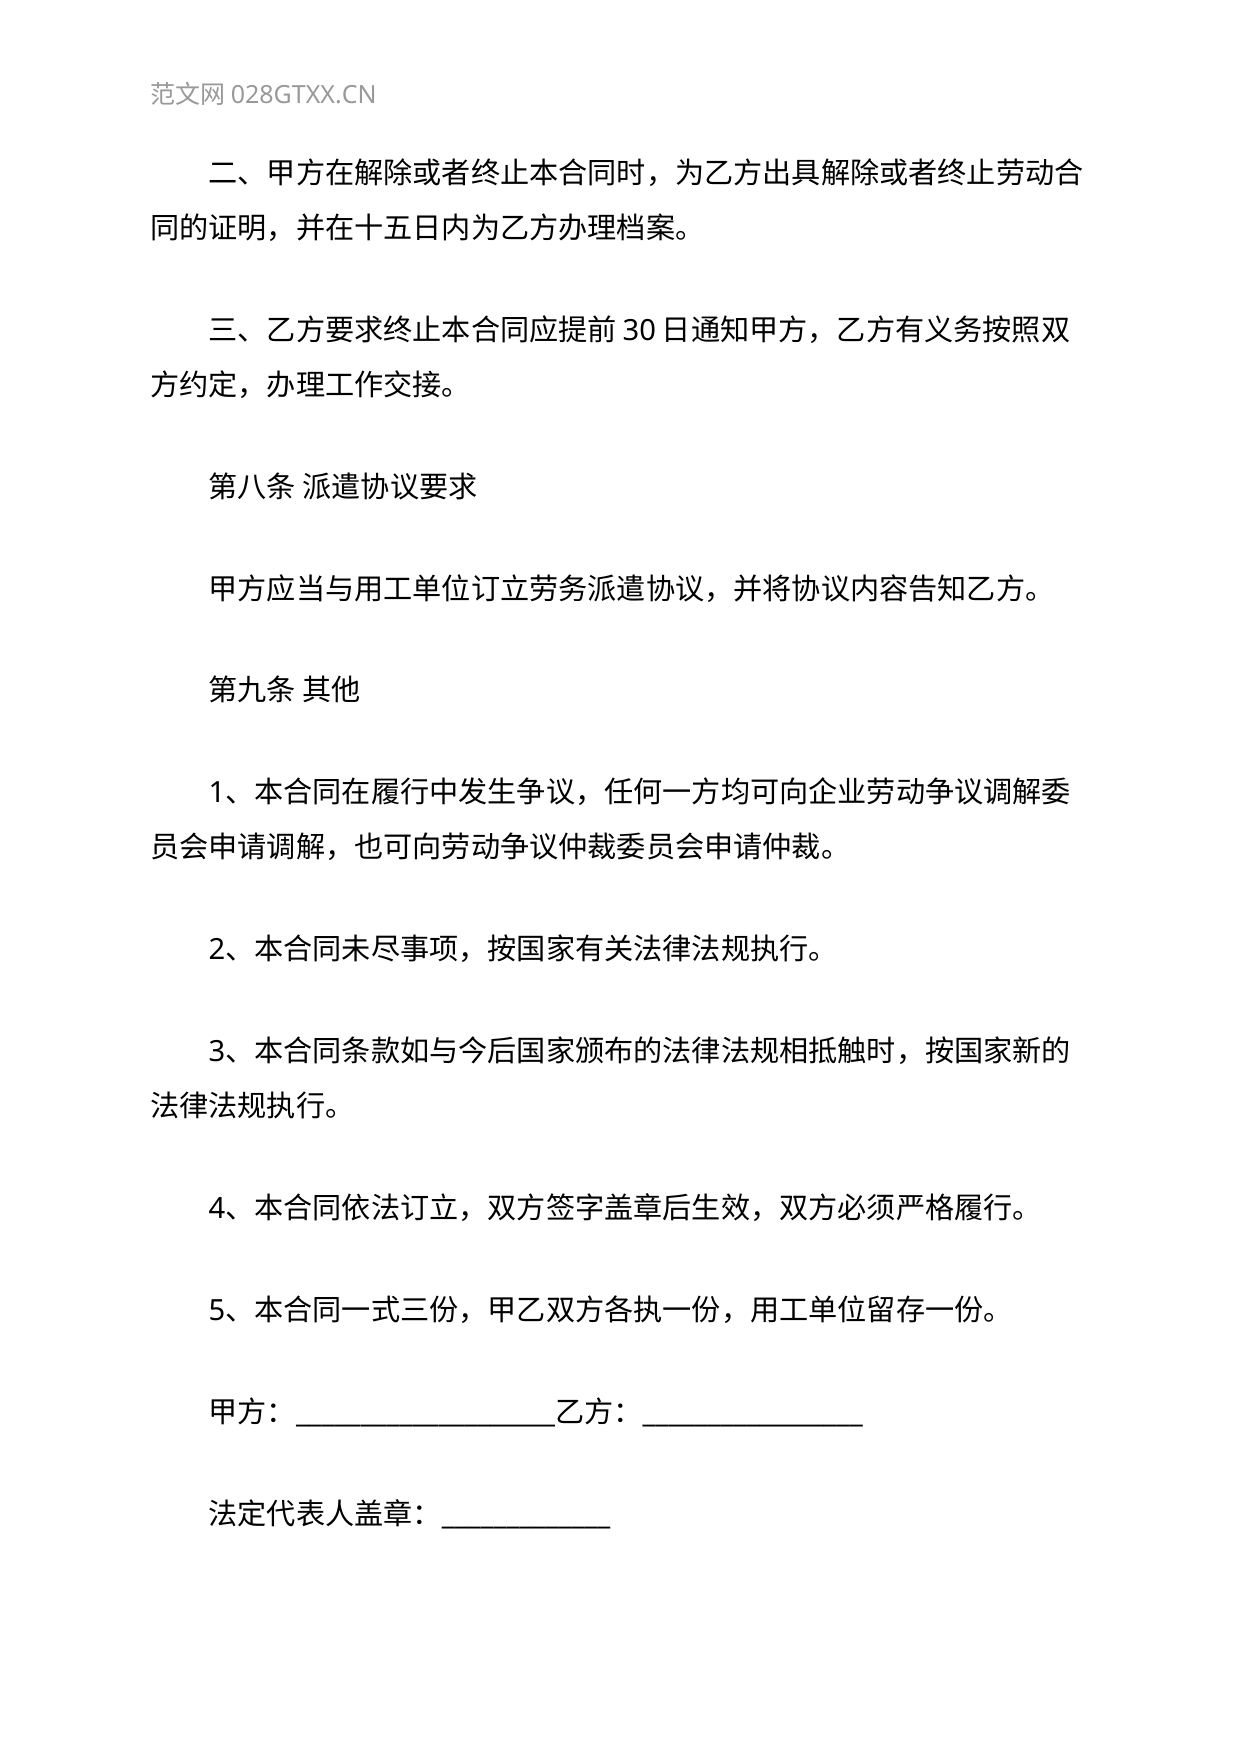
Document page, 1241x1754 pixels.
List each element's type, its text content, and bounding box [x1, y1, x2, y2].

text 第八条 派遣协议要求 [150, 463, 1090, 506]
text 2、本合同未尽事项，按国家有关法律法规执行。 [150, 926, 1090, 968]
text 甲方：____________________乙方：_________________ [150, 1388, 1090, 1431]
text 二、甲方在解除或者终止本合同时，为乙方出具解除或者终止劳动合同的证明，并在十五日内为乙方办理档案。 [150, 150, 1090, 247]
text 三、乙方要求终止本合同应提前30日通知甲方，乙方有义务按照双方约定，办理工作交接。 [150, 307, 1090, 404]
text 第九条 其他 [150, 667, 1090, 709]
text 4、本合同依法订立，双方签字盖章后生效，双方必须严格履行。 [150, 1184, 1090, 1227]
text 3、本合同条款如与今后国家颁布的法律法规相抵触时，按国家新的法律法规执行。 [150, 1027, 1090, 1125]
text 1、本合同在履行中发生争议，任何一方均可向企业劳动争议调解委员会申请调解，也可向劳动争议仲裁委员会申请仲裁。 [150, 769, 1090, 866]
text 法定代表人盖章：_____________ [150, 1490, 1090, 1533]
text 甲方应当与用工单位订立劳务派遣协议，并将协议内容告知乙方。 [150, 565, 1090, 607]
text 5、本合同一式三份，甲乙双方各执一份，用工单位留存一份。 [150, 1286, 1090, 1329]
